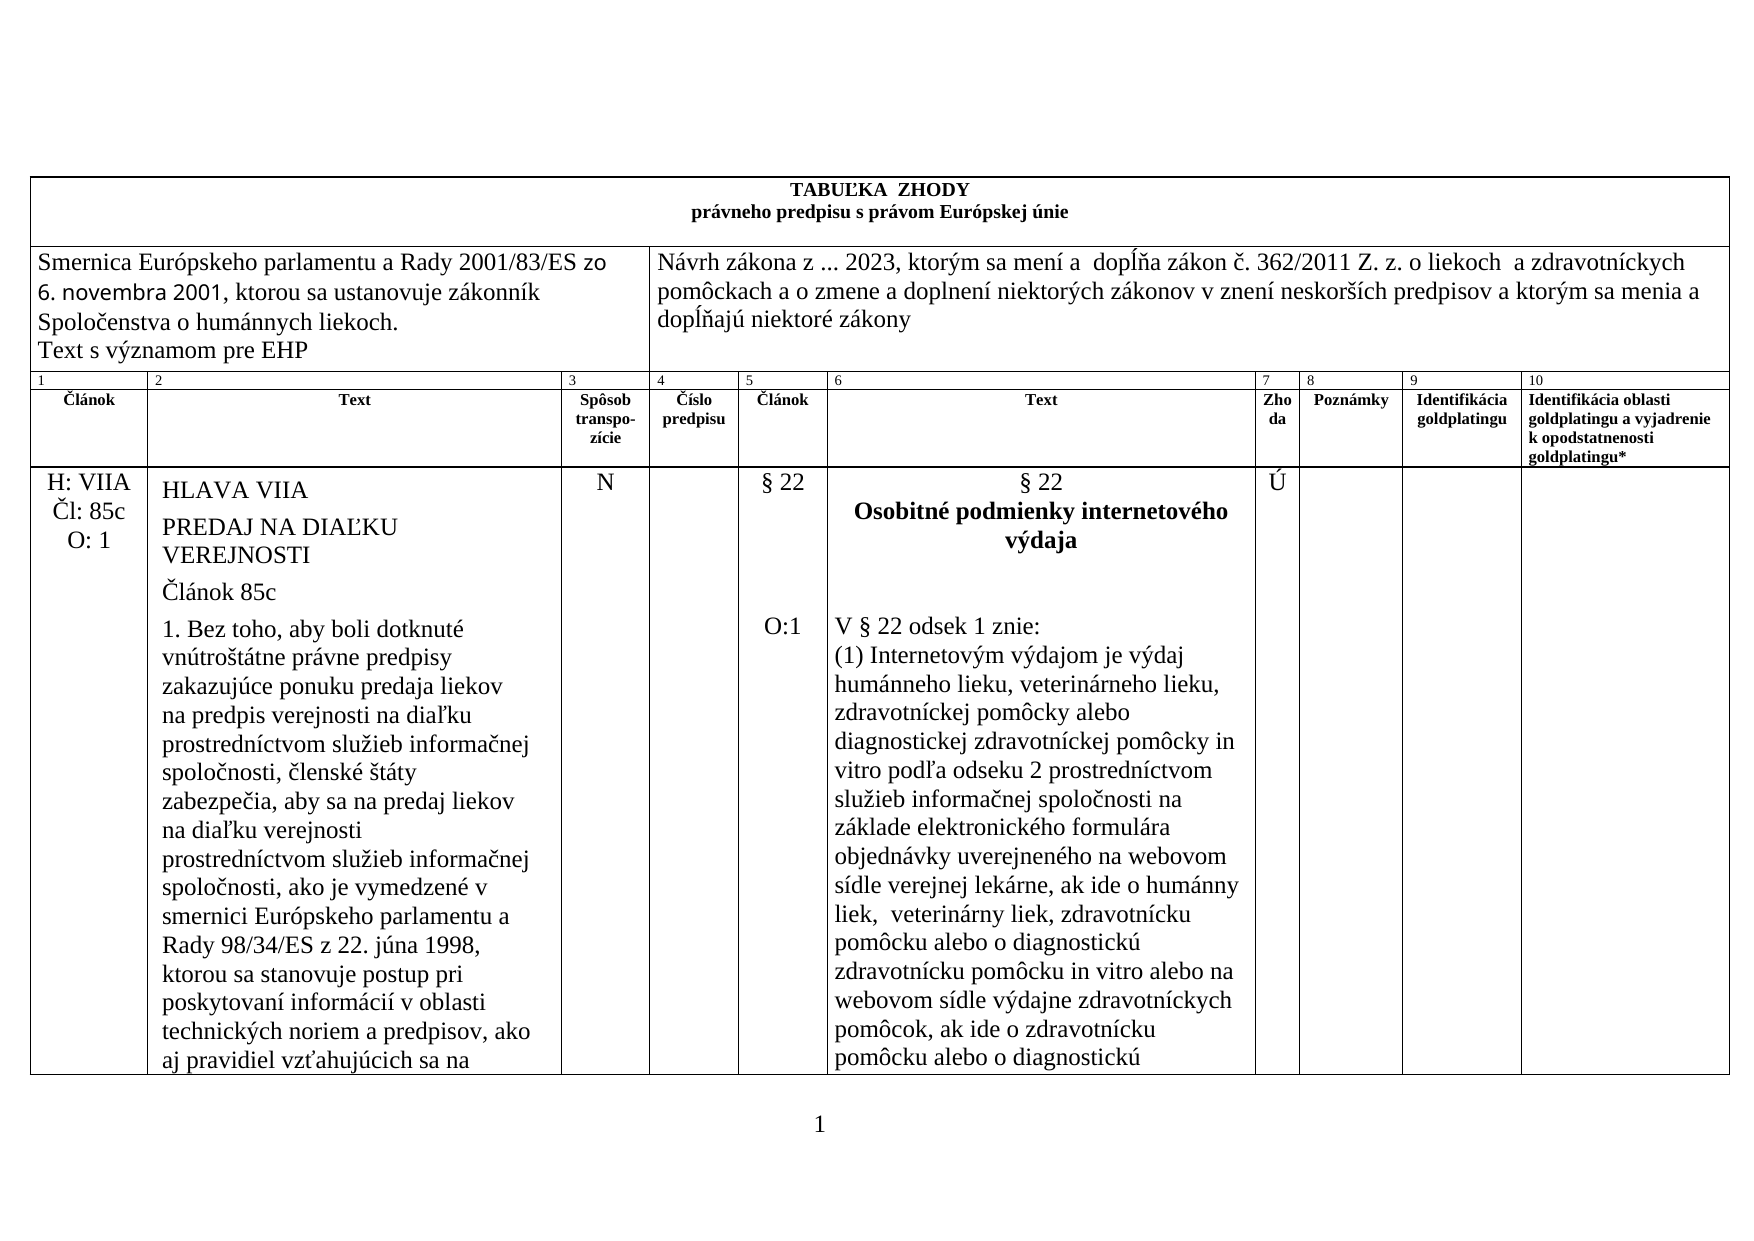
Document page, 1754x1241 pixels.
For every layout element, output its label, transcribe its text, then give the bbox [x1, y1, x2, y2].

table_cell [1522, 468, 1729, 1074]
table_cell [650, 468, 738, 1074]
table_cell 6 [828, 372, 1255, 389]
table_cell Článok [739, 390, 827, 466]
table_header TABUĽKA ZHODY právneho predpisu s právom Európskej únie [31, 178, 1729, 246]
table_cell Ú [1256, 468, 1299, 1074]
table_cell 7 [1256, 372, 1299, 389]
table_cell [1300, 468, 1402, 1074]
table_cell 1 [31, 372, 147, 389]
table_cell Identifikácia goldplatingu [1403, 390, 1521, 466]
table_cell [148, 468, 561, 1074]
table_cell 8 [1300, 372, 1402, 389]
table_cell N [562, 468, 649, 1074]
table_cell 9 [1403, 372, 1521, 389]
table_cell 10 [1522, 372, 1729, 389]
table_cell 3 [562, 372, 649, 389]
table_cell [31, 468, 147, 1074]
table_cell Identifikácia oblasti goldplatingu a vyjadrenie k opodstatnenosti goldplatingu* [1522, 390, 1729, 466]
table_cell Číslo predpisu [650, 390, 738, 466]
table_cell Smernica Európskeho parlamentu a Rady 2001/83/ES zo 6. novembra 2001, ktorou sa ustanovuje zákonník Spoločenstva o humánnych liekoch. Text s významom pre EHP [31, 247, 649, 371]
table_cell Návrh zákona z ... 2023, ktorým sa mení a dopĺňa zákon č. 362/2011 Z. z. o liekoch a zdravotníckych pomôckach a o zmene a doplnení niektorých zákonov v znení neskorších predpisov a ktorým sa menia a dopĺňajú niektoré zákony [650, 247, 1729, 371]
table_cell § 22 O:1 [739, 468, 827, 1074]
table_cell Článok [31, 390, 147, 466]
table_cell Poznámky [1300, 390, 1402, 466]
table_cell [828, 468, 1255, 1074]
table_cell 2 [148, 372, 561, 389]
table_cell Spôsob transpo- zície [562, 390, 649, 466]
table_cell 4 [650, 372, 738, 389]
table_cell Text [828, 390, 1255, 466]
table_cell Text [148, 390, 561, 466]
table_cell Zhoda [1256, 390, 1299, 466]
table_cell 5 [739, 372, 827, 389]
table_cell [1403, 468, 1521, 1074]
